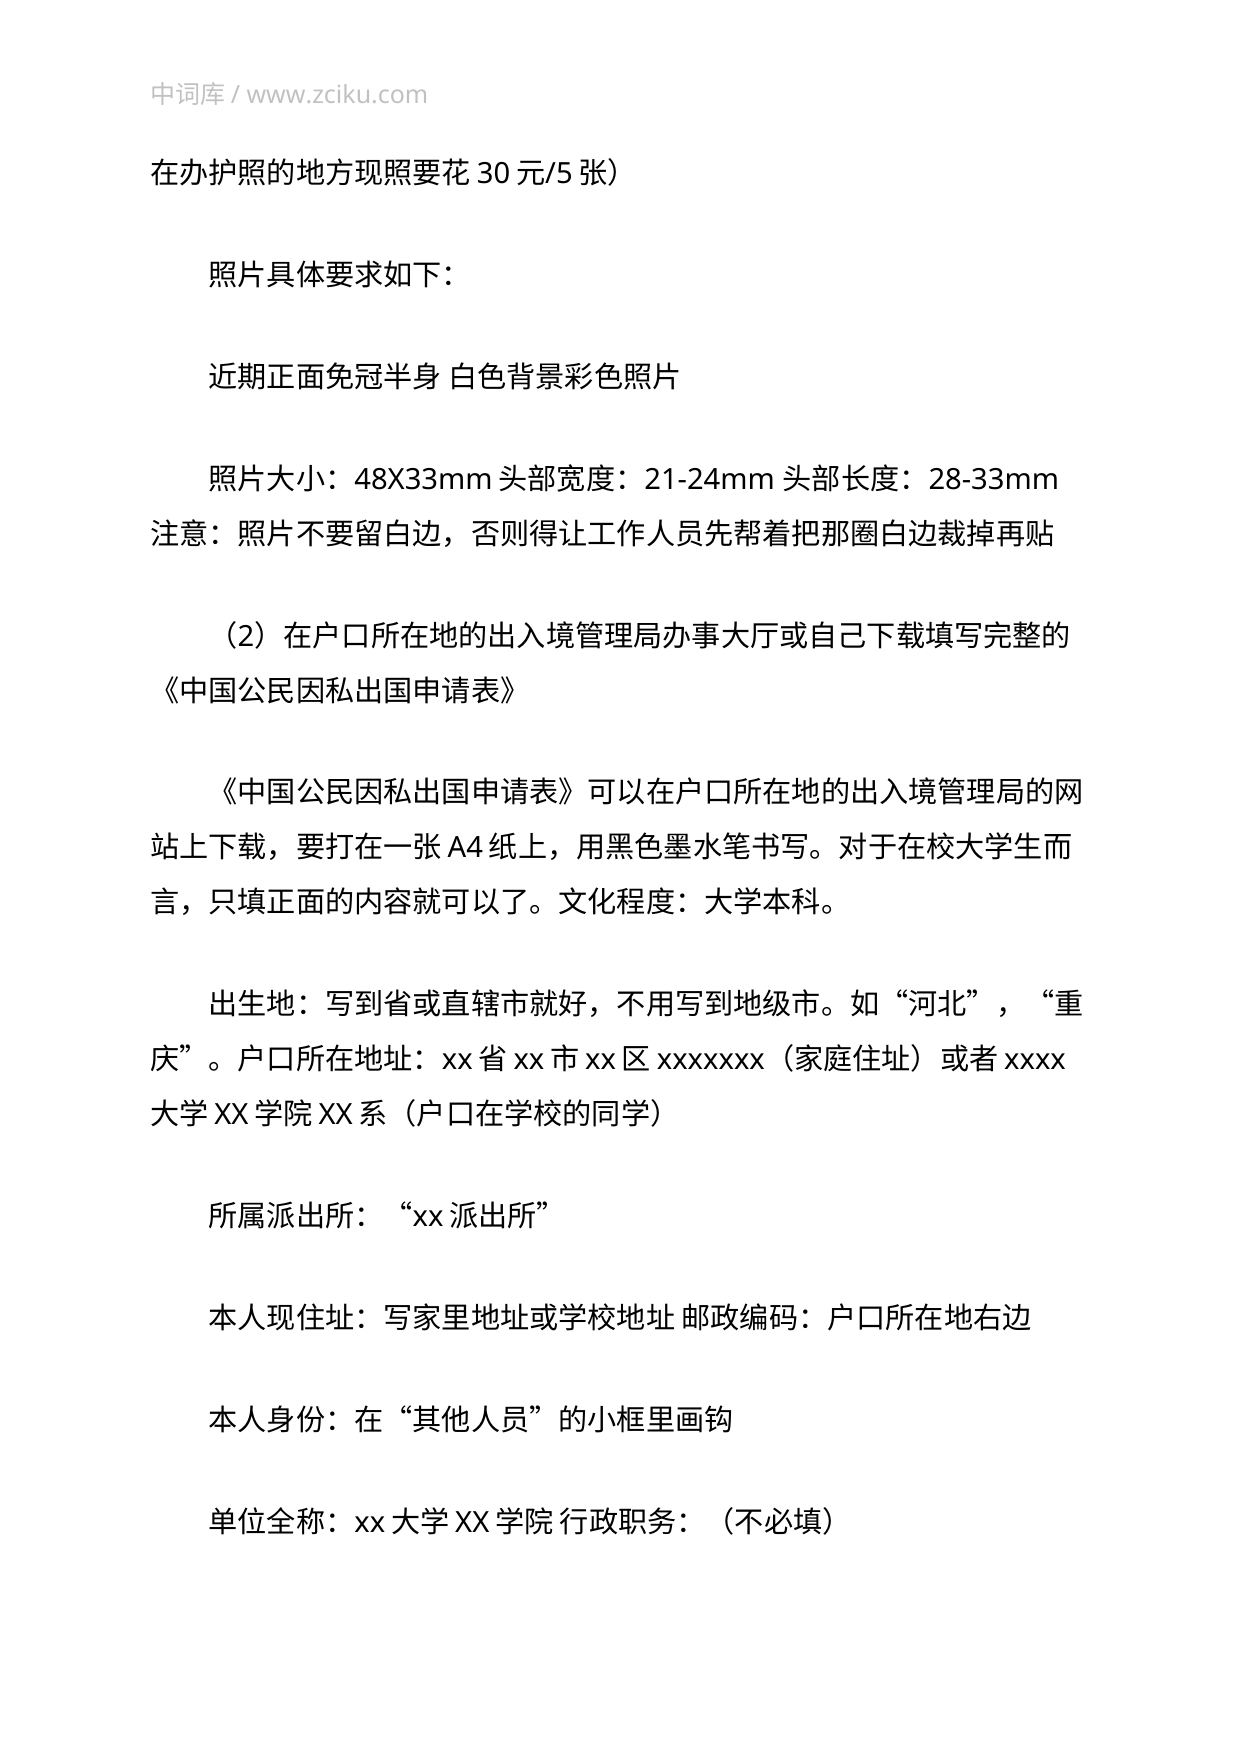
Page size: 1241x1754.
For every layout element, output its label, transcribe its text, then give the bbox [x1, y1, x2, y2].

text 本人现住址：写家里地址或学校地址 邮政编码：户口所在地右边 [150, 1294, 1090, 1337]
text 近期正面免冠半身 白色背景彩色照片 [150, 354, 1090, 396]
text 照片具体要求如下： [150, 252, 1090, 294]
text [150, 150, 1090, 192]
text （2）在户口所在地的出入境管理局办事大厅或自己下载填写完整的《中国公民因私出国申请表》 [150, 612, 1090, 709]
text 本人身份：在“其他人员”的小框里画钩 [150, 1396, 1090, 1439]
text 单位全称：xx大学XX学院 行政职务：（不必填） [150, 1498, 1090, 1541]
text 照片大小：48X33mm头部宽度：21-24mm 头部长度：28-33mm 注意：照片不要留白边，否则得让工作人员先帮着把那圈白边裁掉再贴 [150, 456, 1090, 553]
text 所属派出所：“xx派出所” [150, 1193, 1090, 1235]
text 出生地：写到省或直辖市就好，不用写到地级市。如“河北”，“重庆”。户口所在地址：xx省xx市xx区xxxxxxx（家庭住址）或者xxxx大学XX学院XX系（户口在学校的同学） [150, 981, 1090, 1133]
text 《中国公民因私出国申请表》可以在户口所在地的出入境管理局的网站上下载，要打在一张A4纸上，用黑色墨水笔书写。对于在校大学生而言，只填正面的内容就可以了。文化程度：大学本科。 [150, 769, 1090, 921]
